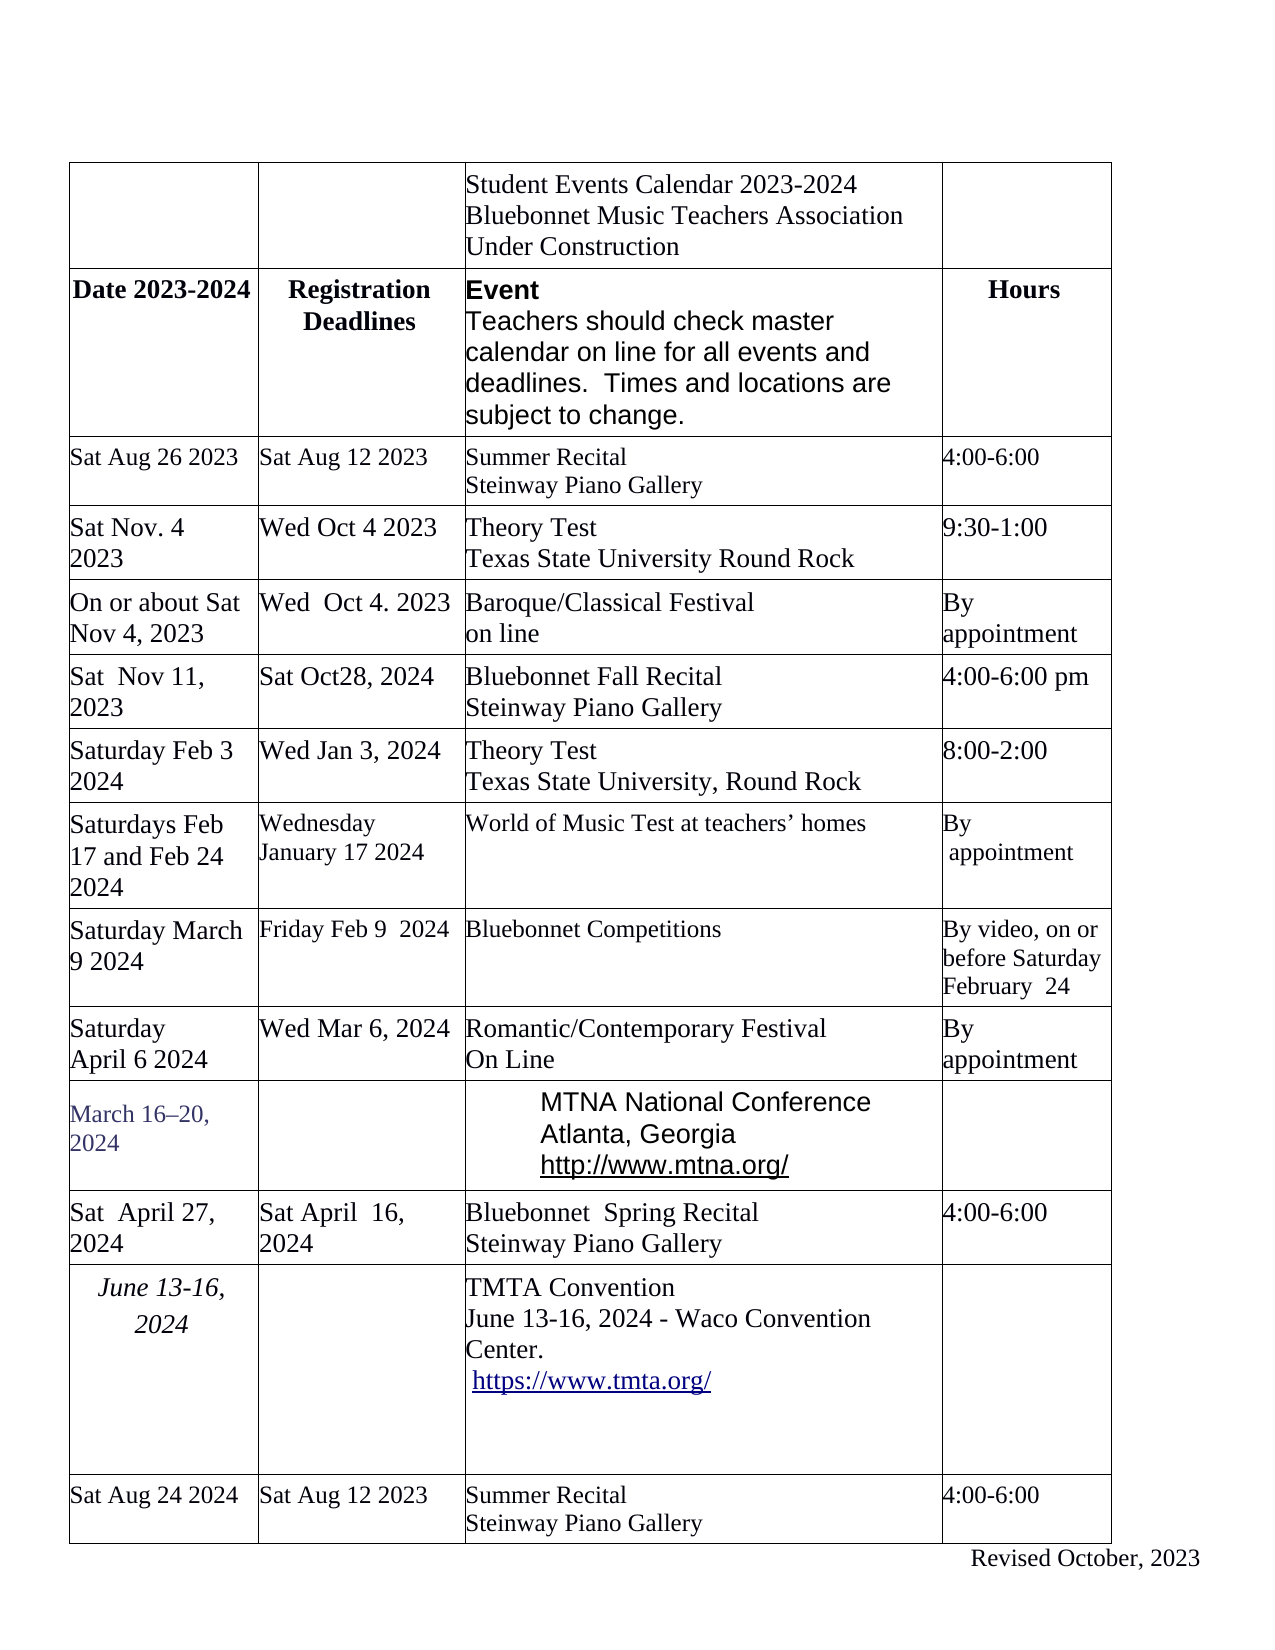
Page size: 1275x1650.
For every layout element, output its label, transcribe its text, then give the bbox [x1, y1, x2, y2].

table_cell 4:00-6:00 [943, 1191, 1111, 1264]
table_cell Wed Oct 4 2023 [259, 506, 465, 579]
table_cell On or about Sat Nov 4, 2023 [70, 580, 258, 654]
table_cell 4:00-6:00 [943, 437, 1111, 505]
table_cell Sat Oct28, 2024 [259, 655, 465, 728]
table_cell Sat Aug 24 2024 [70, 1475, 258, 1543]
table_cell Event Teachers should check master calendar on line for all events and deadlines. Times and locations are subject to change. [466, 269, 942, 436]
table_cell [943, 1265, 1111, 1473]
table_cell [259, 1265, 465, 1473]
table_cell Bluebonnet Competitions [466, 909, 942, 1006]
table_cell March 16–20, 2024 [70, 1081, 258, 1190]
table_cell World of Music Test at teachers’ homes [466, 803, 942, 908]
table_cell Wed Oct 4. 2023 [259, 580, 465, 654]
text Revised October, 2023 [75, 1543, 1200, 1572]
table_cell Sat Nov. 4 2023 [70, 506, 258, 579]
table_cell Bluebonnet Spring Recital Steinway Piano Gallery [466, 1191, 942, 1264]
table_cell MTNA National Conference Atlanta, Georgia http://www.mtna.org/ [466, 1081, 942, 1190]
table_cell Sat April 27, 2024 [70, 1191, 258, 1264]
table_cell Bluebonnet Fall Recital Steinway Piano Gallery [466, 655, 942, 728]
table_cell By video, on or before Saturday February 24 [943, 909, 1111, 1006]
table_cell Saturdays Feb 17 and Feb 24 2024 [70, 803, 258, 908]
table_cell Registration Deadlines [259, 269, 465, 436]
table_cell Wed Mar 6, 2024 [259, 1007, 465, 1080]
table_cell Summer Recital Steinway Piano Gallery [466, 1475, 942, 1543]
table_cell Saturday April 6 2024 [70, 1007, 258, 1080]
table_cell Summer Recital Steinway Piano Gallery [466, 437, 942, 505]
table_header [259, 163, 465, 267]
table_cell By appointment [943, 580, 1111, 654]
table_cell By appointment [943, 803, 1111, 908]
table_cell Hours [943, 269, 1111, 436]
table_cell Romantic/Contemporary Festival On Line [466, 1007, 942, 1080]
table_cell June 13-16, 2024 [70, 1265, 258, 1473]
table_header Student Events Calendar 2023-2024 Bluebonnet Music Teachers Association Under Construction [466, 163, 942, 267]
table_cell Friday Feb 9 2024 [259, 909, 465, 1006]
table_cell Sat Aug 12 2023 [259, 437, 465, 505]
table_cell Theory Test Texas State University, Round Rock [466, 729, 942, 802]
table_cell 4:00-6:00 [943, 1475, 1111, 1543]
table_cell [943, 1081, 1111, 1190]
table_cell By appointment [943, 1007, 1111, 1080]
table_cell TMTA Convention June 13-16, 2024 - Waco Convention Center. https://www.tmta.org/ [466, 1265, 942, 1473]
table_cell Sat April 16, 2024 [259, 1191, 465, 1264]
table_cell 4:00-6:00 pm [943, 655, 1111, 728]
table_cell 8:00-2:00 [943, 729, 1111, 802]
table_cell Saturday March 9 2024 [70, 909, 258, 1006]
table_header [943, 163, 1111, 267]
table_header [70, 163, 258, 267]
table_cell Theory Test Texas State University Round Rock [466, 506, 942, 579]
table_cell Date 2023-2024 [70, 269, 258, 436]
table_cell Saturday Feb 3 2024 [70, 729, 258, 802]
table_cell Sat Aug 12 2023 [259, 1475, 465, 1543]
table_cell Wednesday January 17 2024 [259, 803, 465, 908]
table_cell [259, 1081, 465, 1190]
table_cell Baroque/Classical Festival on line [466, 580, 942, 654]
table_cell Sat Aug 26 2023 [70, 437, 258, 505]
table_cell Sat Nov 11, 2023 [70, 655, 258, 728]
table_cell 9:30-1:00 [943, 506, 1111, 579]
table_cell Wed Jan 3, 2024 [259, 729, 465, 802]
